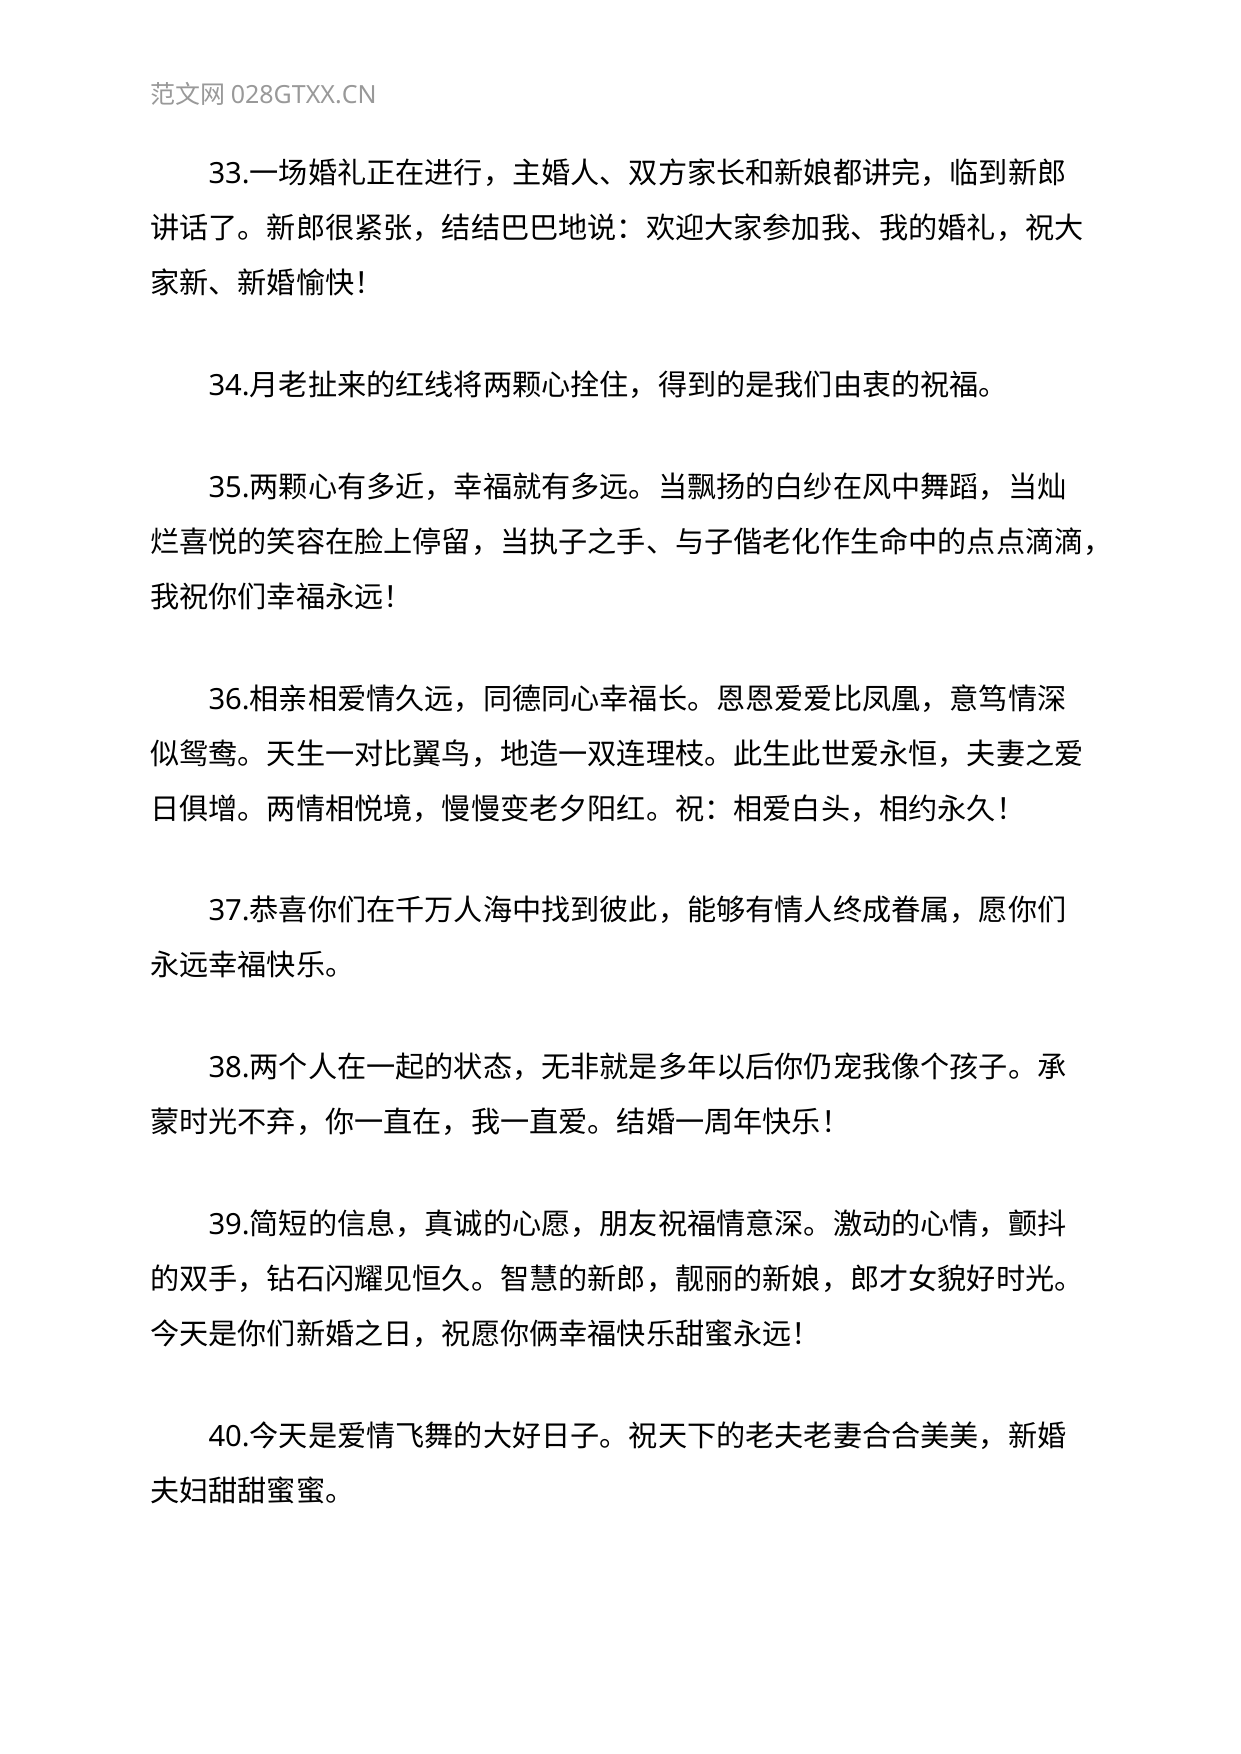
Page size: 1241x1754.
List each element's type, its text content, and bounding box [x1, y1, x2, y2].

text 34.月老扯来的红线将两颗心拴住，得到的是我们由衷的祝福。 [150, 362, 1090, 404]
text 39.简短的信息，真诚的心愿，朋友祝福情意深。激动的心情，颤抖的双手，钻石闪耀见恒久。智慧的新郎，靓丽的新娘，郎才女貌好时光。今天是你们新婚之日，祝愿你俩幸福快乐甜蜜永远！ [150, 1201, 1090, 1353]
text 33.一场婚礼正在进行，主婚人、双方家长和新娘都讲完，临到新郎讲话了。新郎很紧张，结结巴巴地说：欢迎大家参加我、我的婚礼，祝大家新、新婚愉快！ [150, 150, 1090, 302]
text 37.恭喜你们在千万人海中找到彼此，能够有情人终成眷属，愿你们永远幸福快乐。 [150, 887, 1090, 984]
text 35.两颗心有多近，幸福就有多远。当飘扬的白纱在风中舞蹈，当灿烂喜悦的笑容在脸上停留，当执子之手、与子偕老化作生命中的点点滴滴，我祝你们幸福永远！ [150, 464, 1090, 616]
text 36.相亲相爱情久远，同德同心幸福长。恩恩爱爱比凤凰，意笃情深似鸳鸯。天生一对比翼鸟，地造一双连理枝。此生此世爱永恒，夫妻之爱日俱增。两情相悦境，慢慢变老夕阳红。祝：相爱白头，相约永久！ [150, 675, 1090, 827]
text 40.今天是爱情飞舞的大好日子。祝天下的老夫老妻合合美美，新婚夫妇甜甜蜜蜜。 [150, 1412, 1090, 1509]
text 38.两个人在一起的状态，无非就是多年以后你仍宠我像个孩子。承蒙时光不弃，你一直在，我一直爱。结婚一周年快乐！ [150, 1044, 1090, 1141]
